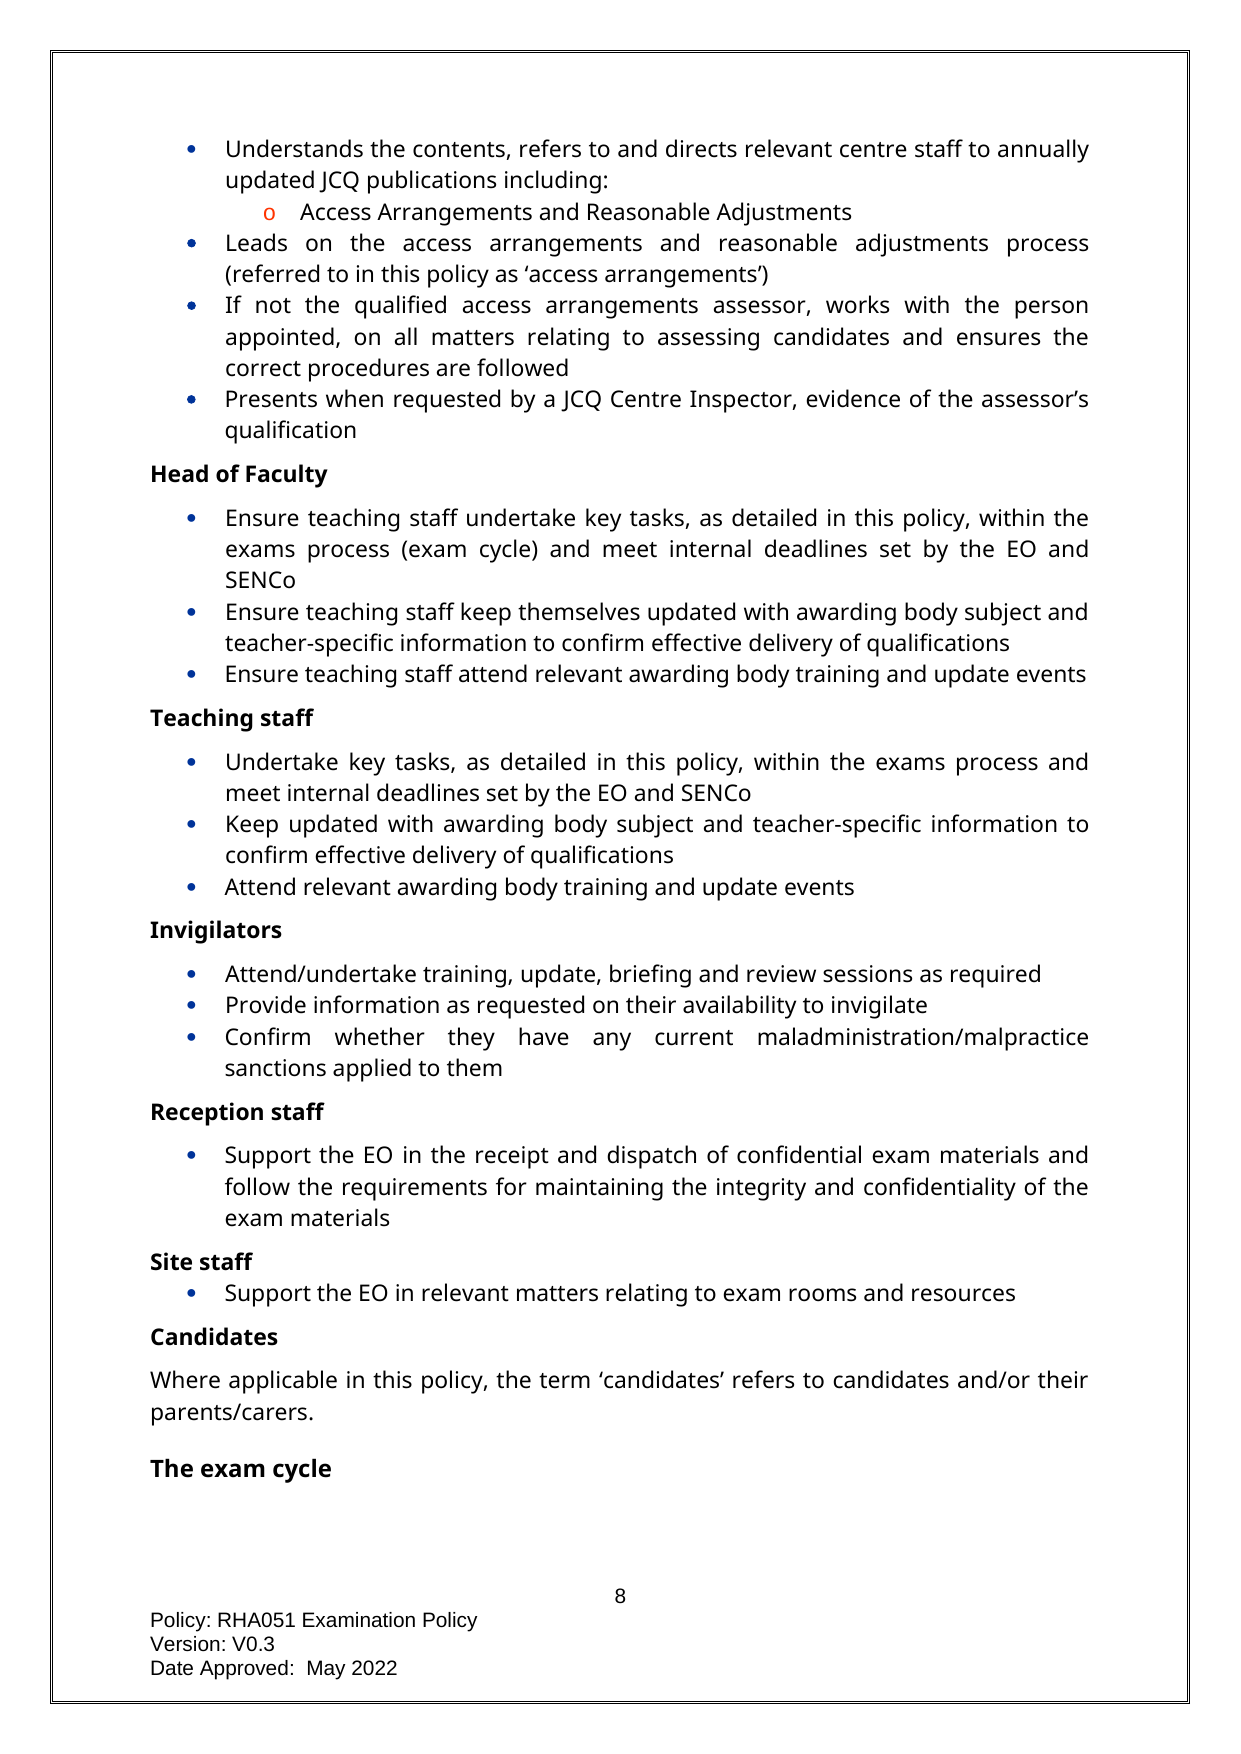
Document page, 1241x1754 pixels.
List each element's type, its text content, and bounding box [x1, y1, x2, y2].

list Keep updated with awarding body subject and teacher-specific information to confirm effective delivery of qualifications [187, 808, 1090, 871]
list Ensure teaching staff keep themselves updated with awarding body subject and teacher-specific information to confirm effective delivery of qualifications [187, 596, 1090, 658]
text Candidates [150, 1321, 1090, 1352]
list Undertake key tasks, as detailed in this policy, within the exams process and meet internal deadlines set by the EO and SENCo [187, 746, 1090, 808]
list Access Arrangements and Reasonable Adjustments [262, 195, 1090, 227]
list Support the EO in relevant matters relating to exam rooms and resources [187, 1277, 1090, 1308]
text Teaching staff [150, 702, 1090, 733]
text Site staff [150, 1246, 1090, 1277]
list Provide information as requested on their availability to invigilate [187, 989, 1090, 1021]
list Understands the contents, refers to and directs relevant centre staff to annually updated JCQ publications including: [187, 133, 1090, 195]
list Ensure teaching staff undertake key tasks, as detailed in this policy, within the exams process (exam cycle) and meet internal deadlines set by the EO and SENCo [187, 502, 1090, 596]
text Where applicable in this policy, the term ‘candidates’ refers to candidates and/or their parents/carers. [150, 1364, 1090, 1427]
text Head of Faculty [150, 458, 1090, 489]
text Reception staff [150, 1096, 1090, 1127]
text The exam cycle [150, 1452, 1090, 1484]
list If not the qualified access arrangements assessor, works with the person appointed, on all matters relating to assessing candidates and ensures the correct procedures are followed [187, 289, 1090, 383]
list Leads on the access arrangements and reasonable adjustments process (referred to in this policy as ‘access arrangements’) [187, 227, 1090, 289]
list Attend/undertake training, update, briefing and review sessions as required [187, 958, 1090, 989]
list Confirm whether they have any current maladministration/malpractice sanctions applied to them [187, 1021, 1090, 1083]
list Attend relevant awarding body training and update events [187, 871, 1090, 902]
list Ensure teaching staff attend relevant awarding body training and update events [187, 658, 1090, 689]
text Invigilators [150, 914, 1090, 946]
list Presents when requested by a JCQ Centre Inspector, evidence of the assessor’s qualification [187, 383, 1090, 446]
list Support the EO in the receipt and dispatch of confidential exam materials and follow the requirements for maintaining the integrity and confidentiality of the exam materials [187, 1139, 1090, 1233]
